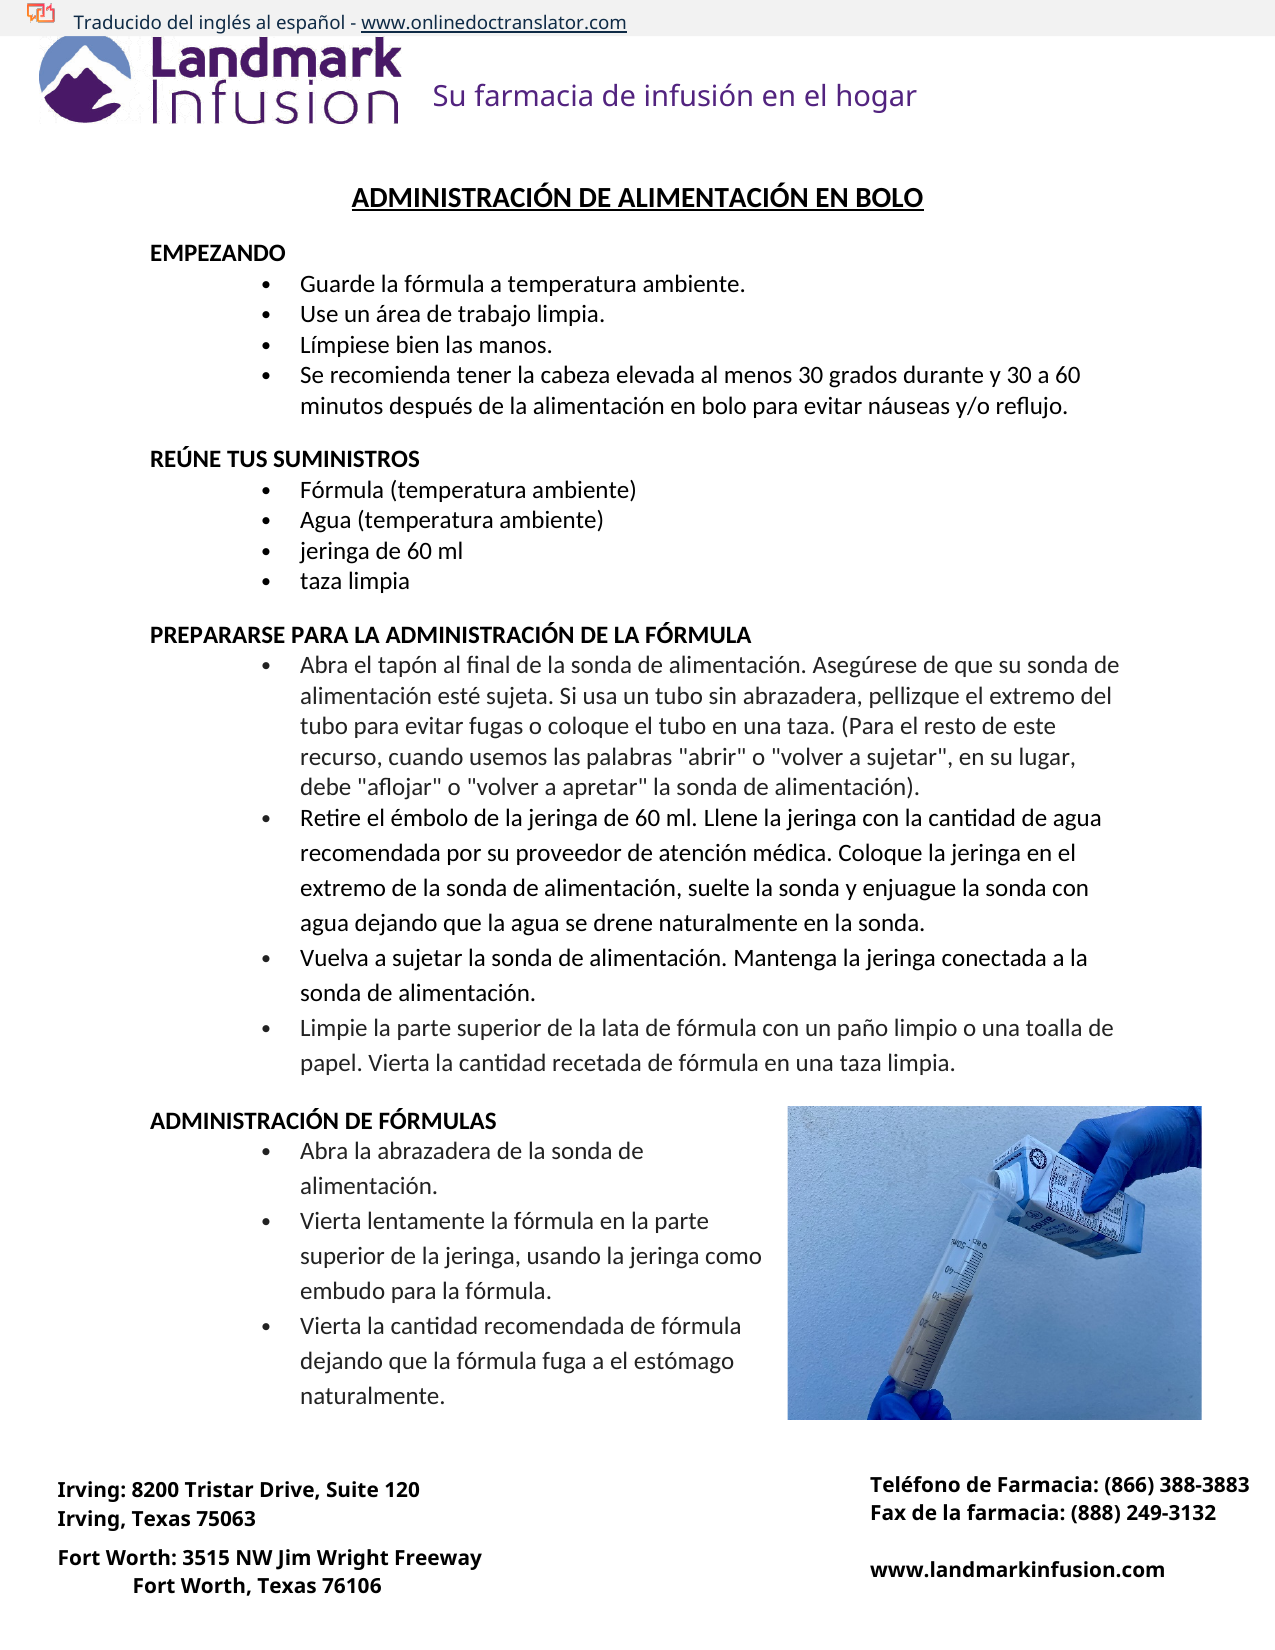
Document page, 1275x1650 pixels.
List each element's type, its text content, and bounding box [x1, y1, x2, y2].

list jeringa de 60 ml [262, 535, 1125, 565]
list Retire el émbolo de la jeringa de 60 ml. Llene la jeringa con la cantidad de agua recomendada por su proveedor de atención médica. Coloque la jeringa en el extremo de la sonda de alimentación, suelte la sonda y enjuague la sonda con agua dejando que la agua se drene naturalmente en la sonda. [262, 802, 1125, 937]
picture [39, 37, 402, 124]
list Vierta la cantidad recomendada de fórmula dejando que la fórmula fuga a el estómago naturalmente. [262, 1310, 786, 1411]
list Use un área de trabajo limpia. [262, 298, 1125, 329]
text REÚNE TUS SUMINISTROS [150, 443, 1125, 474]
list Abra la abrazadera de la sonda de alimentación. [262, 1135, 786, 1201]
list Vierta lentamente la fórmula en la parte superior de la jeringa, usando la jeringa como embudo para la fórmula. [262, 1205, 786, 1306]
list taza limpia [262, 565, 1125, 596]
list Guarde la fórmula a temperatura ambiente. [262, 268, 1125, 298]
text EMPEZANDO [150, 237, 1125, 268]
list Límpiese bien las manos. [262, 329, 1125, 359]
text PREPARARSE PARA LA ADMINISTRACIÓN DE LA FÓRMULA [150, 619, 1125, 649]
list Agua (temperatura ambiente) [262, 504, 1125, 535]
list Se recomienda tener la cabeza elevada al menos 30 grados durante y 30 a 60 minutos después de la alimentación en bolo para evitar náuseas y/o reflujo. [262, 359, 1125, 420]
picture [15, 0, 67, 30]
list Fórmula (temperatura ambiente) [262, 474, 1125, 504]
text ADMINISTRACIÓN DE ALIMENTACIÓN EN BOLO [150, 179, 1125, 214]
list Abra el tapón al final de la sonda de alimentación. Asegúrese de que su sonda de alimentación esté sujeta. Si usa un tubo sin abrazadera, pellizque el extremo del tubo para evitar fugas o coloque el tubo en una taza. (Para el resto de este recurso, cuando usemos las palabras "abrir" o "volver a sujetar", en su lugar, debe "aflojar" o "volver a apretar" la sonda de alimentación). [262, 649, 1125, 802]
list Vuelva a sujetar la sonda de alimentación. Mantenga la jeringa conectada a la sonda de alimentación. [262, 942, 1125, 1007]
picture [786, 1106, 1202, 1419]
list Limpie la parte superior de la lata de fórmula con un paño limpio o una toalla de papel. Vierta la cantidad recetada de fórmula en una taza limpia. [262, 1012, 1125, 1077]
text ADMINISTRACIÓN DE FÓRMULAS [150, 1105, 1125, 1135]
